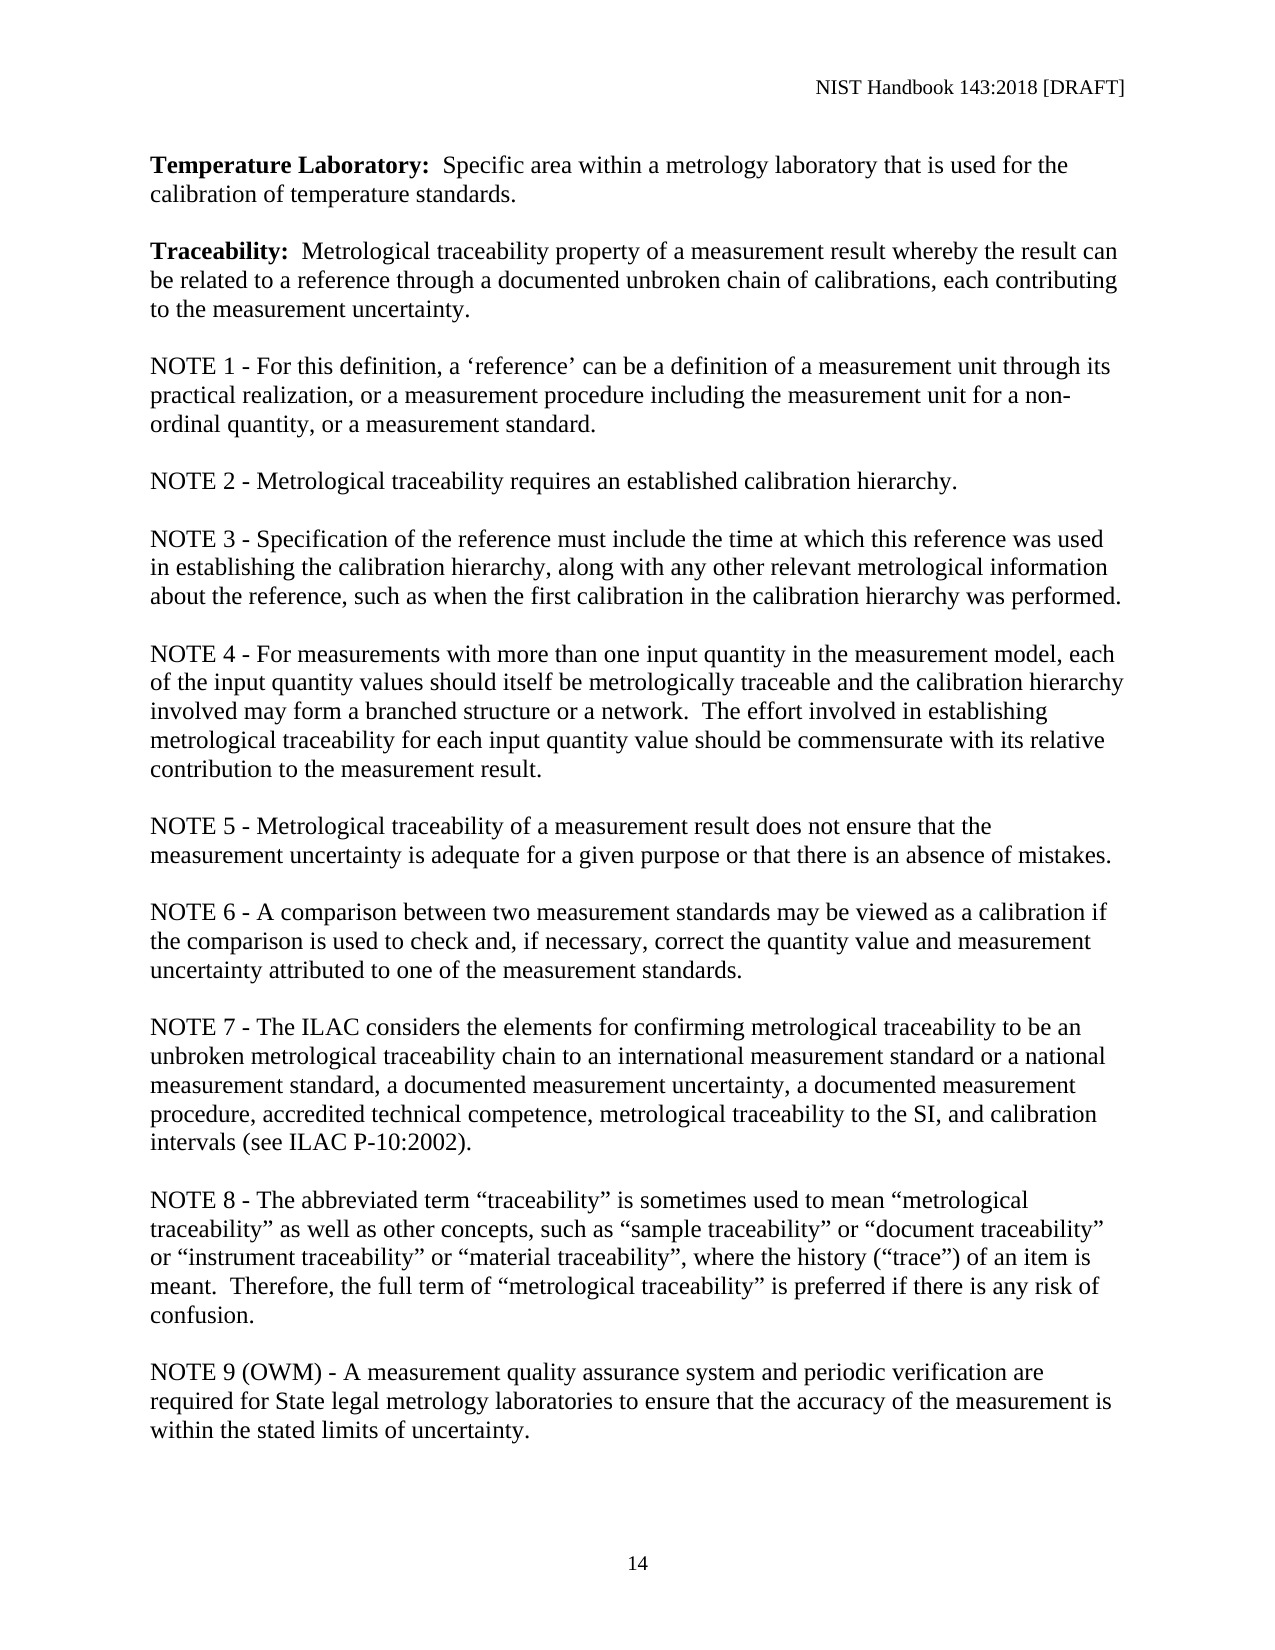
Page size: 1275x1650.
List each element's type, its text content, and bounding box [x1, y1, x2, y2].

text NOTE 3 - Specification of the reference must include the time at which this reference was used in establishing the calibration hierarchy, along with any other relevant metrological information about the reference, such as when the first calibration in the calibration hierarchy was performed. [150, 524, 1125, 610]
text NOTE 4 - For measurements with more than one input quantity in the measurement model, each of the input quantity values should itself be metrologically traceable and the calibration hierarchy involved may form a branched structure or a network. The effort involved in establishing metrological traceability for each input quantity value should be commensurate with its relative [150, 639, 1125, 754]
text NOTE 5 - Metrological traceability of a measurement result does not ensure that the measurement uncertainty is adequate for a given purpose or that there is an absence of mistakes. [150, 811, 1125, 869]
text NOTE 7 - The ILAC considers the elements for confirming metrological traceability to be an unbroken metrological traceability chain to an international measurement standard or a national measurement standard, a documented measurement uncertainty, a documented measurement procedure, accredited technical competence, metrological traceability to the SI, and calibration intervals (see ILAC P-10:2002). [150, 1012, 1125, 1156]
text NOTE 1 - For this definition, a ‘reference’ can be a definition of a measurement unit through its practical realization, or a measurement procedure including the measurement unit for a non-ordinal quantity, or a measurement standard. [150, 351, 1125, 437]
text Traceability: Metrological traceability property of a measurement result whereby the result can be related to a reference through a documented unbroken chain of calibrations, each contributing to the measurement uncertainty. [150, 236, 1125, 322]
text Temperature Laboratory: Specific area within a metrology laboratory that is used for the calibration of temperature standards. [150, 150, 1125, 207]
text NOTE 6 - A comparison between two measurement standards may be viewed as a calibration if the comparison is used to check and, if necessary, correct the quantity value and measurement uncertainty attributed to one of the measurement standards. [150, 897, 1125, 984]
text contribution to the measurement result. [150, 754, 1125, 782]
text NOTE 9 (OWM) - A measurement quality assurance system and periodic verification are required for State legal metrology laboratories to ensure that the accuracy of the measurement is within the stated limits of uncertainty. [150, 1357, 1125, 1444]
text NOTE 8 - The abbreviated term “traceability” is sometimes used to mean “metrological traceability” as well as other concepts, such as “sample traceability” or “document traceability” or “instrument traceability” or “material traceability”, where the history (“trace”) of an item is meant. Therefore, the full term of “metrological traceability” is preferred if there is any risk of confusion. [150, 1185, 1125, 1329]
text NOTE 2 - Metrological traceability requires an established calibration hierarchy. [150, 466, 1125, 495]
